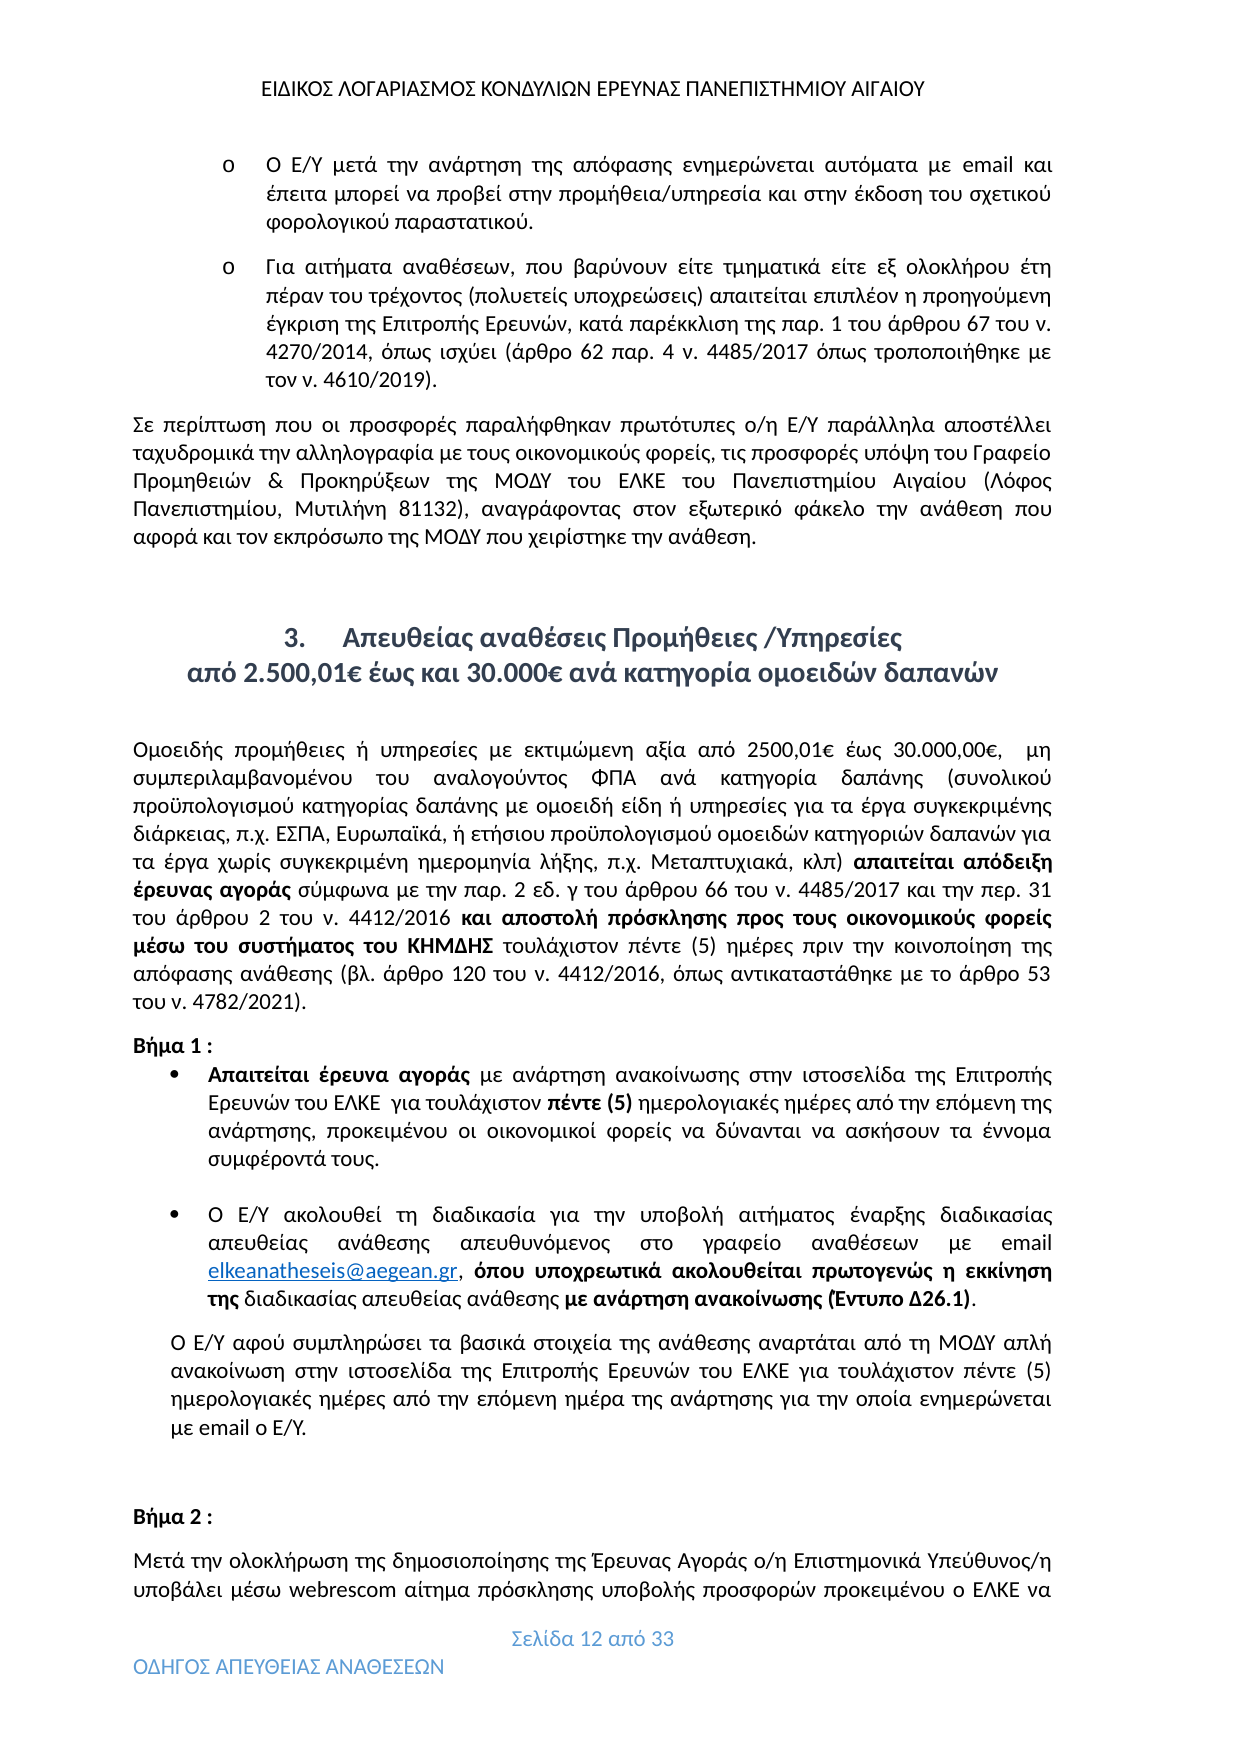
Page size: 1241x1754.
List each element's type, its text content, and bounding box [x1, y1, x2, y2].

subtitle Απευθείας αναθέσεις Προμήθειες /Υπηρεσίες [133, 619, 1053, 654]
list Ο Ε/Υ μετά την ανάρτηση της απόφασης ενημερώνεται αυτόματα με email και έπειτα μπορεί να προβεί στην προμήθεια/υπηρεσία και στην έκδοση του σχετικού φορολογικού παραστατικού. [222, 150, 1053, 235]
text Σε περίπτωση που οι προσφορές παραλήφθηκαν πρωτότυπες ο/η Ε/Υ παράλληλα αποστέλλει ταχυδρομικά την αλληλογραφία με τους οικονομικούς φορείς, τις προσφορές υπόψη του Γραφείο Προμηθειών & Προκηρύξεων της ΜΟΔΥ του ΕΛΚΕ του Πανεπιστημίου Αιγαίου (Λόφος Πανεπιστημίου, Μυτιλήνη 81132), αναγράφοντας στον εξωτερικό φάκελο την ανάθεση που αφορά και τον εκπρόσωπο της ΜΟΔΥ που χειρίστηκε την ανάθεση. [133, 410, 1053, 550]
list Ο Ε/Υ αφού συμπληρώσει τα βασικά στοιχεία της ανάθεσης αναρτάται από τη ΜΟΔΥ απλή ανακοίνωση στην ιστοσελίδα της Επιτροπής Ερευνών του ΕΛΚΕ για τουλάχιστον πέντε (5) ημερολογιακές ημέρες από την επόμενη ημέρα της ανάρτησης για την οποία ενημερώνεται με email ο Ε/Υ. [170, 1328, 1053, 1441]
subtitle από 2.500,01€ έως και 30.000€ ανά κατηγορία ομοειδών δαπανών [133, 654, 1053, 690]
text Βήμα 1 : [133, 1032, 1053, 1060]
list Απαιτείται έρευνα αγοράς με ανάρτηση ανακοίνωσης στην ιστοσελίδα της Επιτροπής Ερευνών του ΕΛΚΕ για τουλάχιστον πέντε (5) ημερολογιακές ημέρες από την επόμενη της ανάρτησης, προκειμένου οι οικονομικοί φορείς να δύνανται να ασκήσουν τα έννομα συμφέροντά τους. [170, 1060, 1053, 1172]
list Ο Ε/Υ ακολουθεί τη διαδικασία για την υποβολή αιτήματος έναρξης διαδικασίας απευθείας ανάθεσης απευθυνόμενος στο γραφείο αναθέσεων με email elkeanatheseis@aegean.gr, όπου υποχρεωτικά ακολουθείται πρωτογενώς η εκκίνηση της διαδικασίας απευθείας ανάθεσης με ανάρτηση ανακοίνωσης (Έντυπο Δ26.1). [170, 1200, 1053, 1312]
list Βήμα 2 : [133, 1502, 1053, 1530]
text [133, 1547, 1053, 1603]
text Ομοειδής προμήθειες ή υπηρεσίες με εκτιμώμενη αξία από 2500,01€ έως 30.000,00€, μη συμπεριλαμβανομένου του αναλογούντος ΦΠΑ ανά κατηγορία δαπάνης (συνολικού προϋπολογισμού κατηγορίας δαπάνης με ομοειδή είδη ή υπηρεσίες για τα έργα συγκεκριμένης διάρκειας, π.χ. ΕΣΠΑ, Ευρωπαϊκά, ή ετήσιου προϋπολογισμού ομοειδών κατηγοριών δαπανών για τα έργα χωρίς συγκεκριμένη ημερομηνία λήξης, π.χ. Μεταπτυχιακά, κλπ) απαιτείται απόδειξη έρευνας αγοράς σύμφωνα με την παρ. 2 εδ. γ του άρθρου 66 του ν. 4485/2017 και την περ. 31 του άρθρου 2 του ν. 4412/2016 και αποστολή πρόσκλησης προς τους οικονομικούς φορείς μέσω του συστήματος του ΚΗΜΔΗΣ τουλάχιστον πέντε (5) ημέρες πριν την κοινοποίηση της απόφασης ανάθεσης (βλ. άρθρο 120 του ν. 4412/2016, όπως αντικαταστάθηκε με το άρθρο 53 του ν. 4782/2021). [133, 735, 1053, 1015]
list Για αιτήματα αναθέσεων, που βαρύνουν είτε τμηματικά είτε εξ ολοκλήρου έτη πέραν του τρέχοντος (πολυετείς υποχρεώσεις) απαιτείται επιπλέον η προηγούμενη έγκριση της Επιτροπής Ερευνών, κατά παρέκκλιση της παρ. 1 του άρθρου 67 του ν. 4270/2014, όπως ισχύει (άρθρο 62 παρ. 4 ν. 4485/2017 όπως τροποποιήθηκε με τον ν. 4610/2019). [222, 252, 1053, 393]
